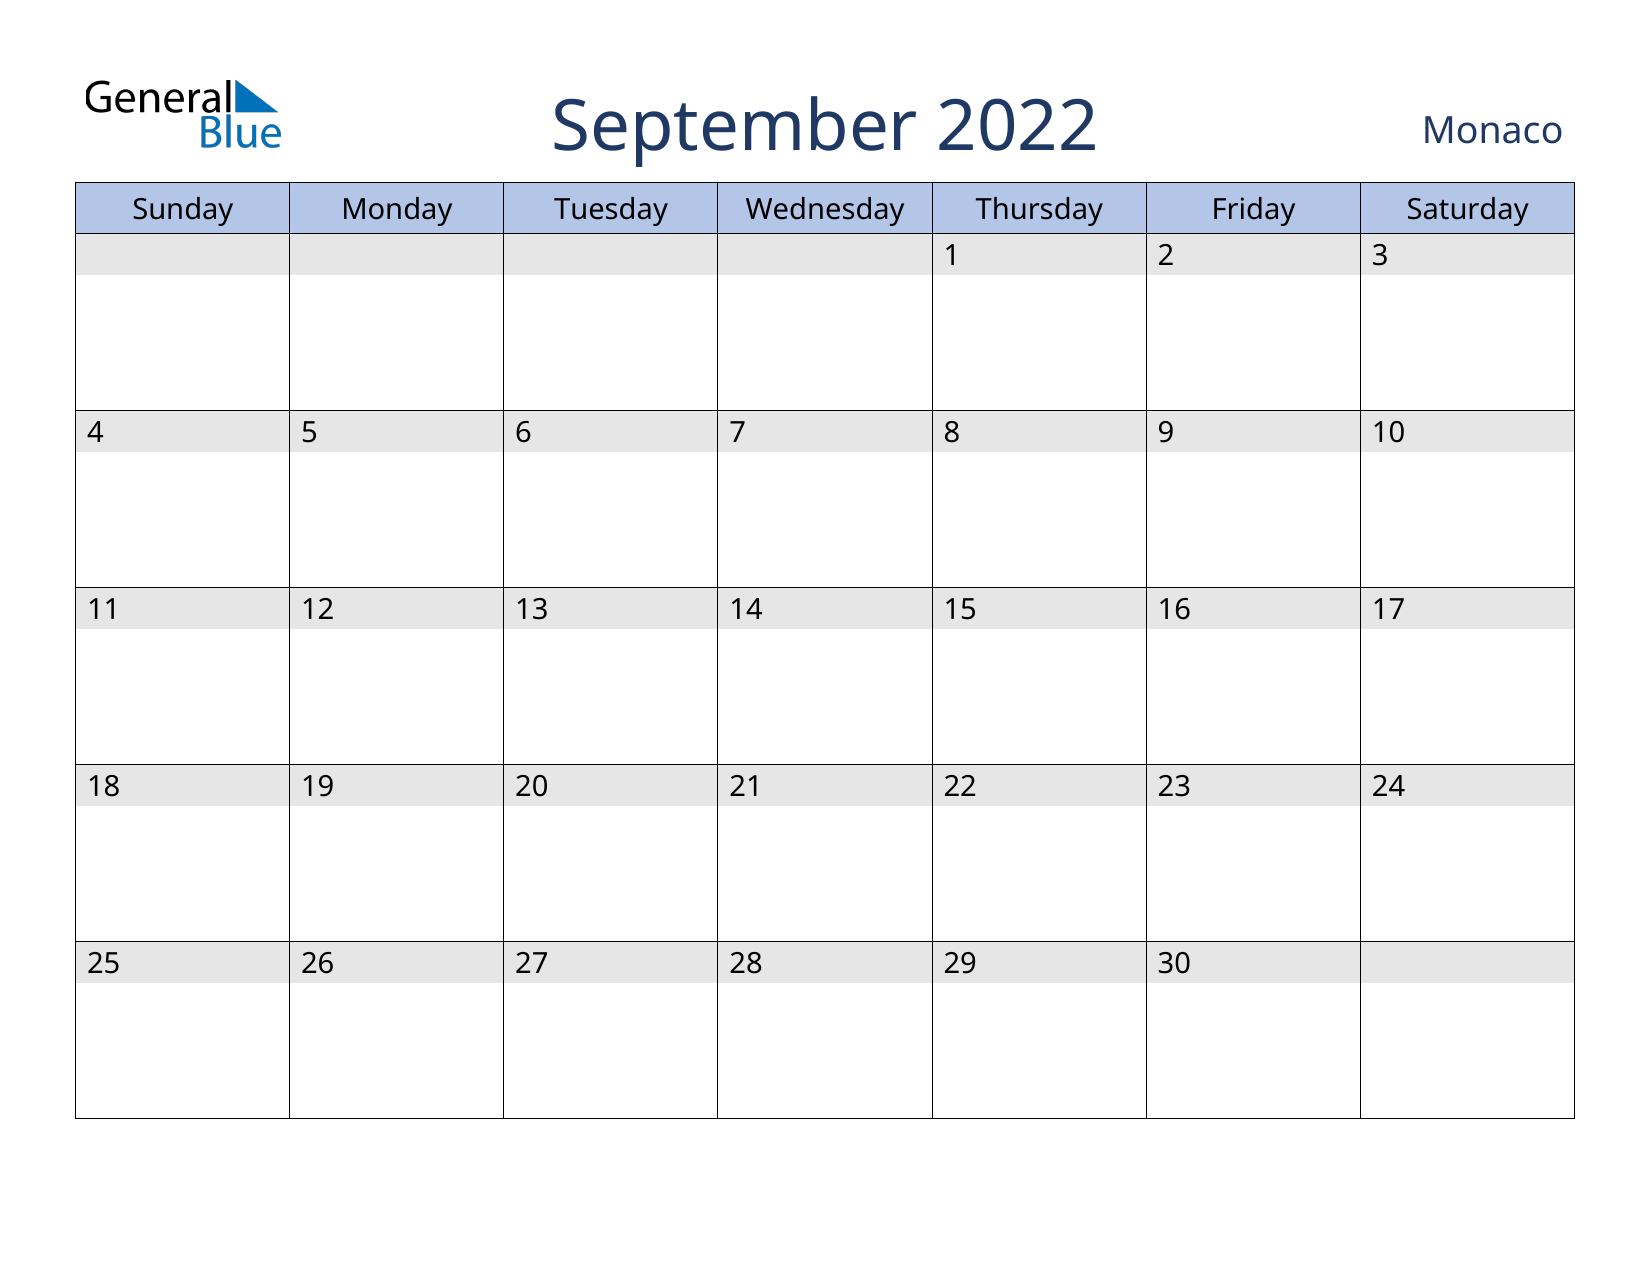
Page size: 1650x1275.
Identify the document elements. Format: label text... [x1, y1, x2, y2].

table_cell [76, 806, 289, 941]
table_cell Friday [1147, 183, 1360, 233]
table_cell 13 [504, 588, 717, 629]
table_cell 10 [1361, 411, 1574, 452]
table_cell [1147, 275, 1360, 410]
table_cell [933, 452, 1146, 587]
table_cell Sunday [76, 183, 289, 233]
table_header Monaco [1146, 75, 1574, 182]
table_cell [933, 983, 1146, 1118]
table_cell [76, 629, 289, 764]
table_cell 3 [1361, 234, 1574, 275]
table_cell 22 [933, 765, 1146, 806]
table_cell 11 [76, 588, 289, 629]
table_cell [504, 806, 717, 941]
table_cell 6 [504, 411, 717, 452]
table_cell 5 [290, 411, 503, 452]
table_cell Tuesday [504, 183, 717, 233]
table_cell [1361, 629, 1574, 764]
table_cell [718, 983, 932, 1118]
table_cell 18 [76, 765, 289, 806]
table_cell 4 [76, 411, 289, 452]
table_cell [76, 452, 289, 587]
table_cell [76, 275, 289, 410]
table_cell [933, 629, 1146, 764]
table_cell Thursday [933, 183, 1146, 233]
table_cell [290, 275, 503, 410]
table_cell Wednesday [718, 183, 932, 233]
table_cell [1147, 629, 1360, 764]
table_cell [504, 983, 717, 1118]
table_cell [718, 275, 932, 410]
table_cell 29 [933, 942, 1146, 983]
table_cell 26 [290, 942, 503, 983]
table_cell Saturday [1361, 183, 1574, 233]
table_cell [933, 806, 1146, 941]
table_cell 9 [1147, 411, 1360, 452]
picture [86, 80, 281, 148]
table_cell [504, 275, 717, 410]
table_cell 25 [76, 942, 289, 983]
table_cell 7 [718, 411, 932, 452]
table_cell [76, 234, 289, 275]
table_cell 16 [1147, 588, 1360, 629]
table_cell 8 [933, 411, 1146, 452]
table_cell 19 [290, 765, 503, 806]
table_cell [504, 452, 717, 587]
table_cell [290, 806, 503, 941]
table_cell 2 [1147, 234, 1360, 275]
table_cell [504, 234, 717, 275]
table_cell [1361, 806, 1574, 941]
table_cell [290, 234, 503, 275]
table_cell [1147, 806, 1360, 941]
table_header September 2022 [504, 75, 1146, 182]
table_cell [290, 629, 503, 764]
table_cell [504, 629, 717, 764]
table_cell [1361, 275, 1574, 410]
table_cell [1147, 983, 1360, 1118]
table_cell 23 [1147, 765, 1360, 806]
table_cell 1 [933, 234, 1146, 275]
table_cell [718, 806, 932, 941]
table_cell [1361, 452, 1574, 587]
table_cell [290, 452, 503, 587]
table_cell [718, 234, 932, 275]
table_cell [1361, 983, 1574, 1118]
table_cell [1147, 452, 1360, 587]
table_cell 15 [933, 588, 1146, 629]
table_cell 21 [718, 765, 932, 806]
table_cell [290, 983, 503, 1118]
table_cell [933, 275, 1146, 410]
table_cell [1361, 942, 1574, 983]
table_cell 12 [290, 588, 503, 629]
table_cell 17 [1361, 588, 1574, 629]
table_cell [76, 983, 289, 1118]
table_cell [718, 629, 932, 764]
table_cell Monday [290, 183, 503, 233]
table_cell 24 [1361, 765, 1574, 806]
table_cell 14 [718, 588, 932, 629]
table_header [76, 75, 503, 182]
table_cell [718, 452, 932, 587]
table_cell 28 [718, 942, 932, 983]
table_cell 27 [504, 942, 717, 983]
table_cell 30 [1147, 942, 1360, 983]
table_cell 20 [504, 765, 717, 806]
